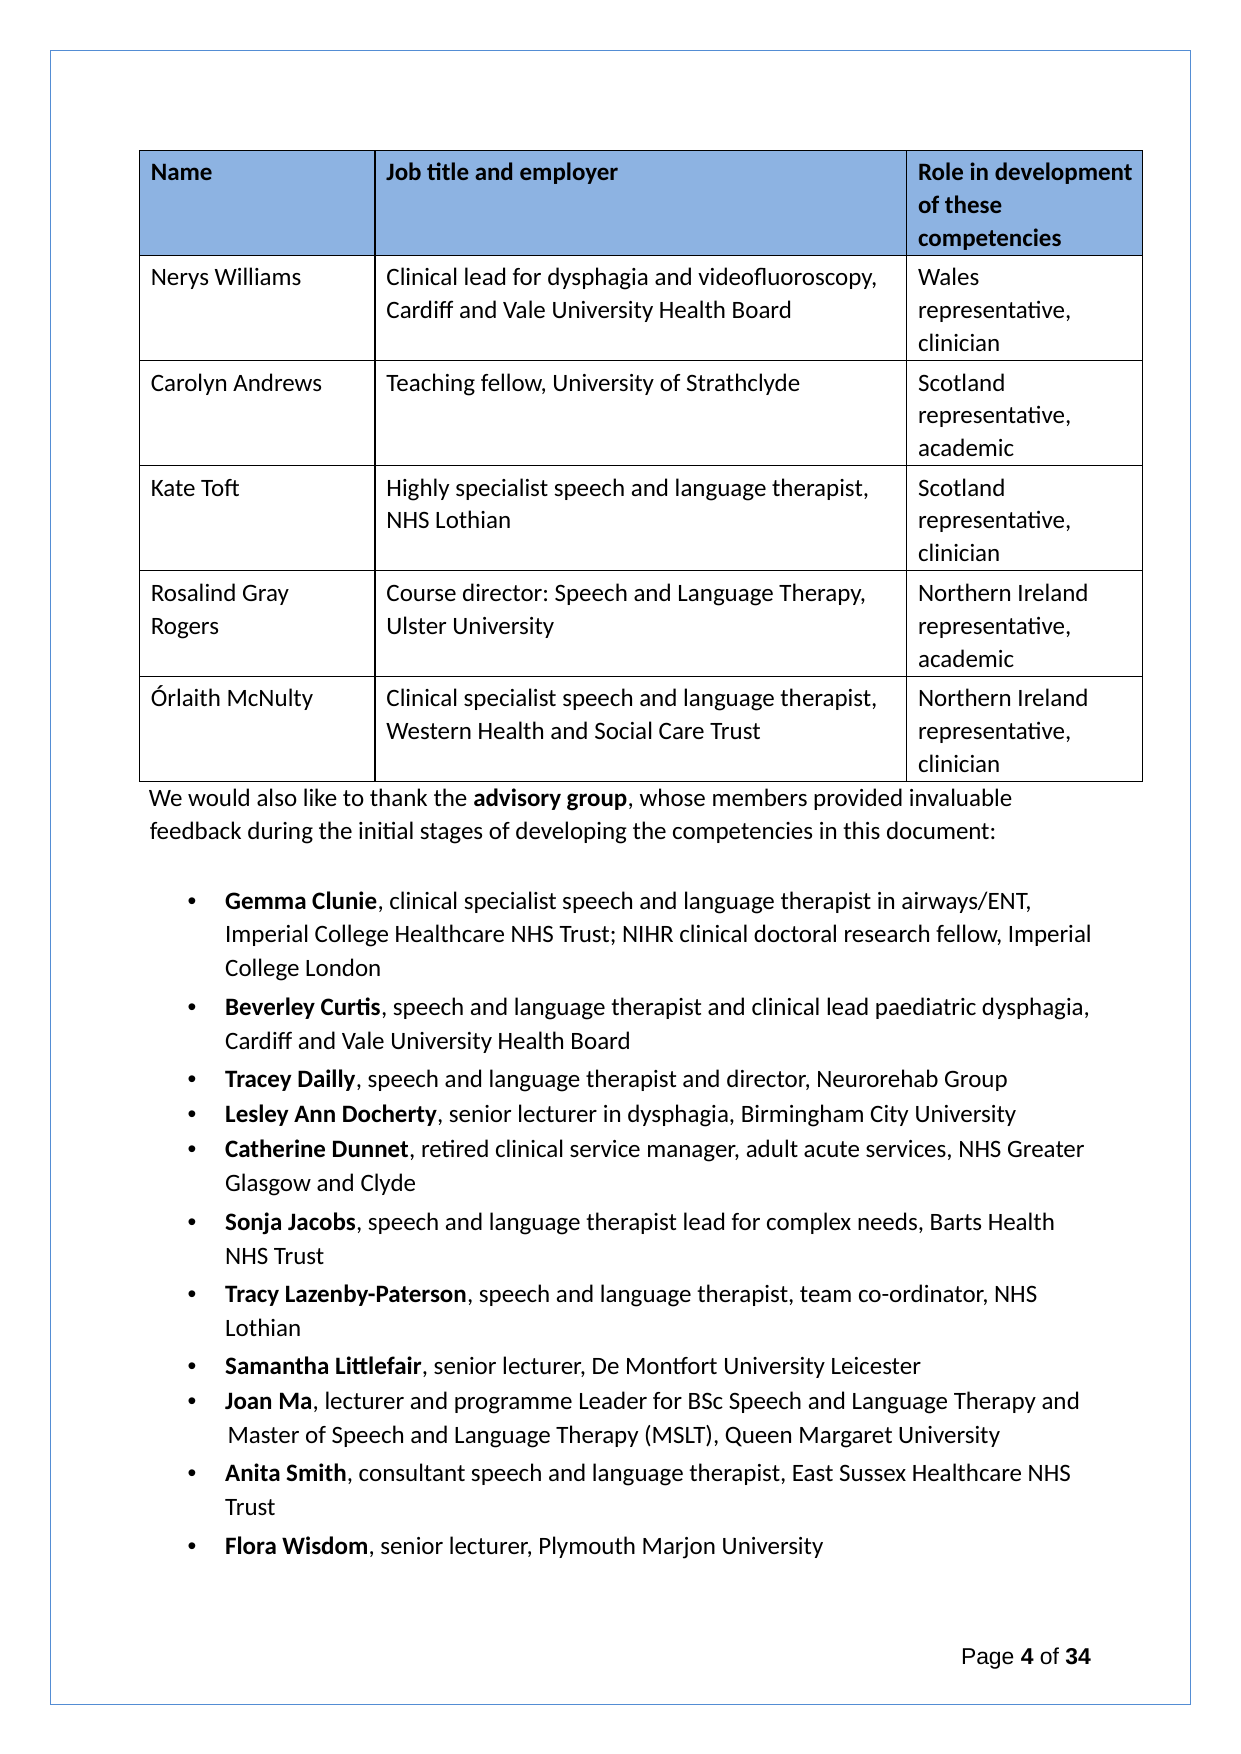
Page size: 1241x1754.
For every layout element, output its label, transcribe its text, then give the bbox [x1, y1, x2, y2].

table_cell Teaching fellow, University of Strathclyde [376, 361, 906, 465]
table_cell Carolyn Andrews [140, 361, 374, 465]
table_cell Job title and employer [376, 151, 906, 255]
table_cell Name [140, 151, 374, 255]
list Gemma Clunie, clinical specialist speech and language therapist in airways/ENT, Imperial College Healthcare NHS Trust; NIHR clinical doctoral research fellow, Imperial College London [187, 885, 1096, 983]
table_cell Scotland representative, clinician [907, 466, 1142, 570]
table_cell Scotland representative, academic [907, 361, 1142, 465]
table_cell Northern Ireland representative, clinician [907, 677, 1142, 781]
list Beverley Curtis, speech and language therapist and clinical lead paediatric dysphagia, Cardiff and Vale University Health Board [187, 991, 1096, 1055]
list Joan Ma, lecturer and programme Leader for BSc Speech and Language Therapy and [187, 1385, 1096, 1416]
list Flora Wisdom, senior lecturer, Plymouth Marjon University [187, 1530, 1096, 1560]
table_cell Clinical specialist speech and language therapist, Western Health and Social Care Trust [376, 677, 906, 781]
table_cell Course director: Speech and Language Therapy, Ulster University [376, 571, 906, 676]
table_cell Role in development of these competencies [907, 151, 1142, 255]
table_cell Rosalind Gray Rogers [140, 571, 374, 676]
table_cell Highly specialist speech and language therapist, NHS Lothian [376, 466, 906, 570]
list Tracey Dailly, speech and language therapist and director, Neurorehab Group [187, 1063, 1096, 1094]
table_cell Clinical lead for dysphagia and videofluoroscopy, Cardiff and Vale University Health Board [376, 256, 906, 360]
table_cell Kate Toft [140, 466, 374, 570]
table_cell Northern Ireland representative, academic [907, 571, 1142, 676]
table_cell Nerys Williams [140, 256, 374, 360]
list Samantha Littlefair, senior lecturer, De Montfort University Leicester [187, 1350, 1096, 1381]
list Catherine Dunnet, retired clinical service manager, adult acute services, NHS Greater Glasgow and Clyde [187, 1134, 1096, 1198]
text Master of Speech and Language Therapy (MSLT), Queen Margaret University [150, 1419, 1077, 1450]
list Anita Smith, consultant speech and language therapist, East Sussex Healthcare NHS Trust [187, 1458, 1096, 1522]
list Sonja Jacobs, speech and language therapist lead for complex needs, Barts Health NHS Trust [187, 1206, 1096, 1270]
text We would also like to thank the advisory group, whose members provided invaluable feedback during the initial stages of developing the competencies in this document: [148, 782, 1096, 846]
list Tracy Lazenby-Paterson, speech and language therapist, team co-ordinator, NHS Lothian [187, 1278, 1096, 1343]
table_cell Órlaith McNulty [140, 677, 374, 781]
list Lesley Ann Docherty, senior lecturer in dysphagia, Birmingham City University [187, 1098, 1096, 1129]
table_cell Wales representative, clinician [907, 256, 1142, 360]
